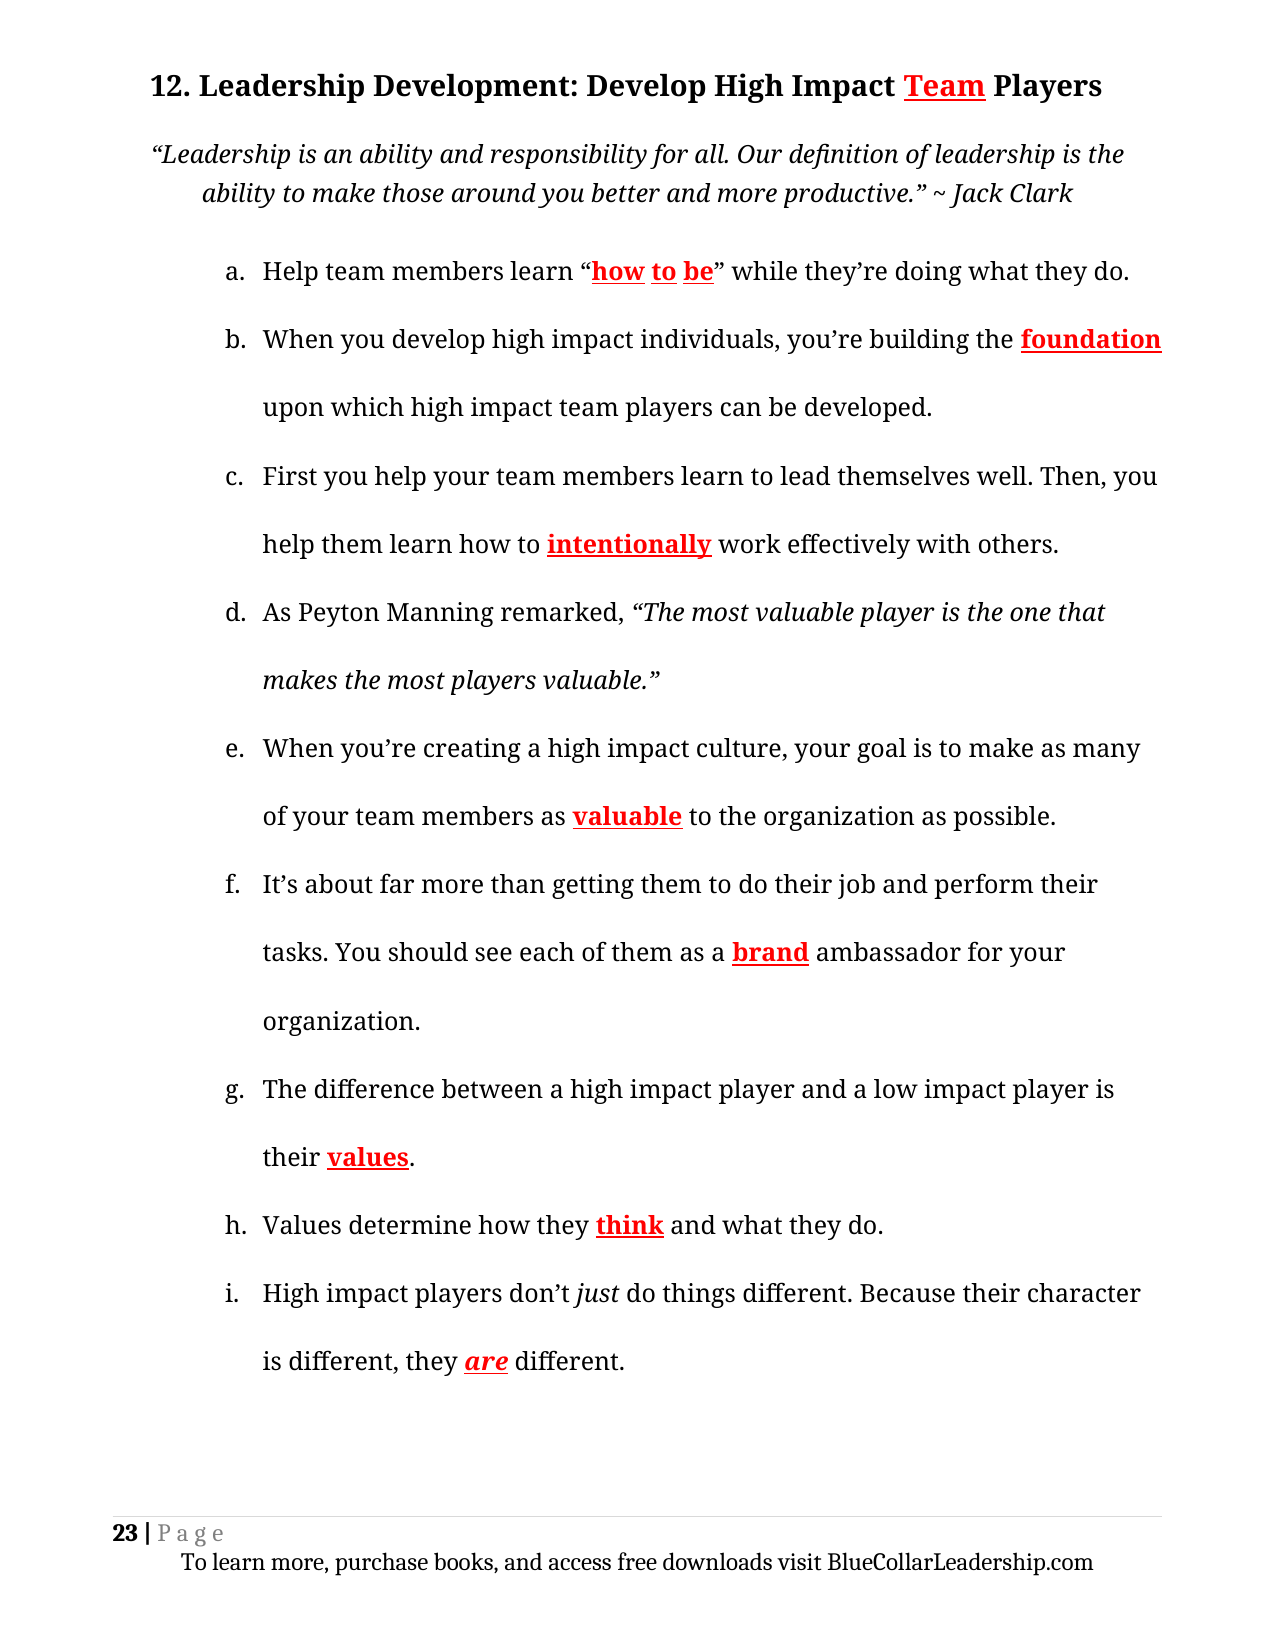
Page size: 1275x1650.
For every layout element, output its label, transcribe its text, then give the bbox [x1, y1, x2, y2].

list First you help your team members learn to lead themselves well. Then, you help them learn how to intentionally work effectively with others. [225, 458, 1162, 560]
list High impact players don’t just do things different. Because their character is different, they are different. [225, 1276, 1162, 1378]
list It’s about far more than getting them to do their job and perform their tasks. You should see each of them as a brand ambassador for your organization. [225, 867, 1162, 1037]
list When you’re creating a high impact culture, your goal is to make as many of your team members as valuable to the organization as possible. [225, 731, 1162, 833]
list Values determine how they think and what they do. [225, 1207, 1162, 1242]
list The difference between a high impact player and a low impact player is their values. [225, 1071, 1162, 1173]
list Help team members learn “how to be” while they’re doing what they do. [225, 254, 1162, 288]
list When you develop high impact individuals, you’re building the foundation upon which high impact team players can be developed. [225, 322, 1162, 424]
text “Leadership is an ability and responsibility for all. Our definition of leadership is the ability to make those around you better and more productive.” ~ Jack Clark [112, 136, 1162, 209]
list As Peyton Manning remarked, “The most valuable player is the one that makes the most players valuable.” [225, 594, 1162, 697]
text 12. Leadership Development: Develop High Impact Team Players [150, 66, 1162, 105]
